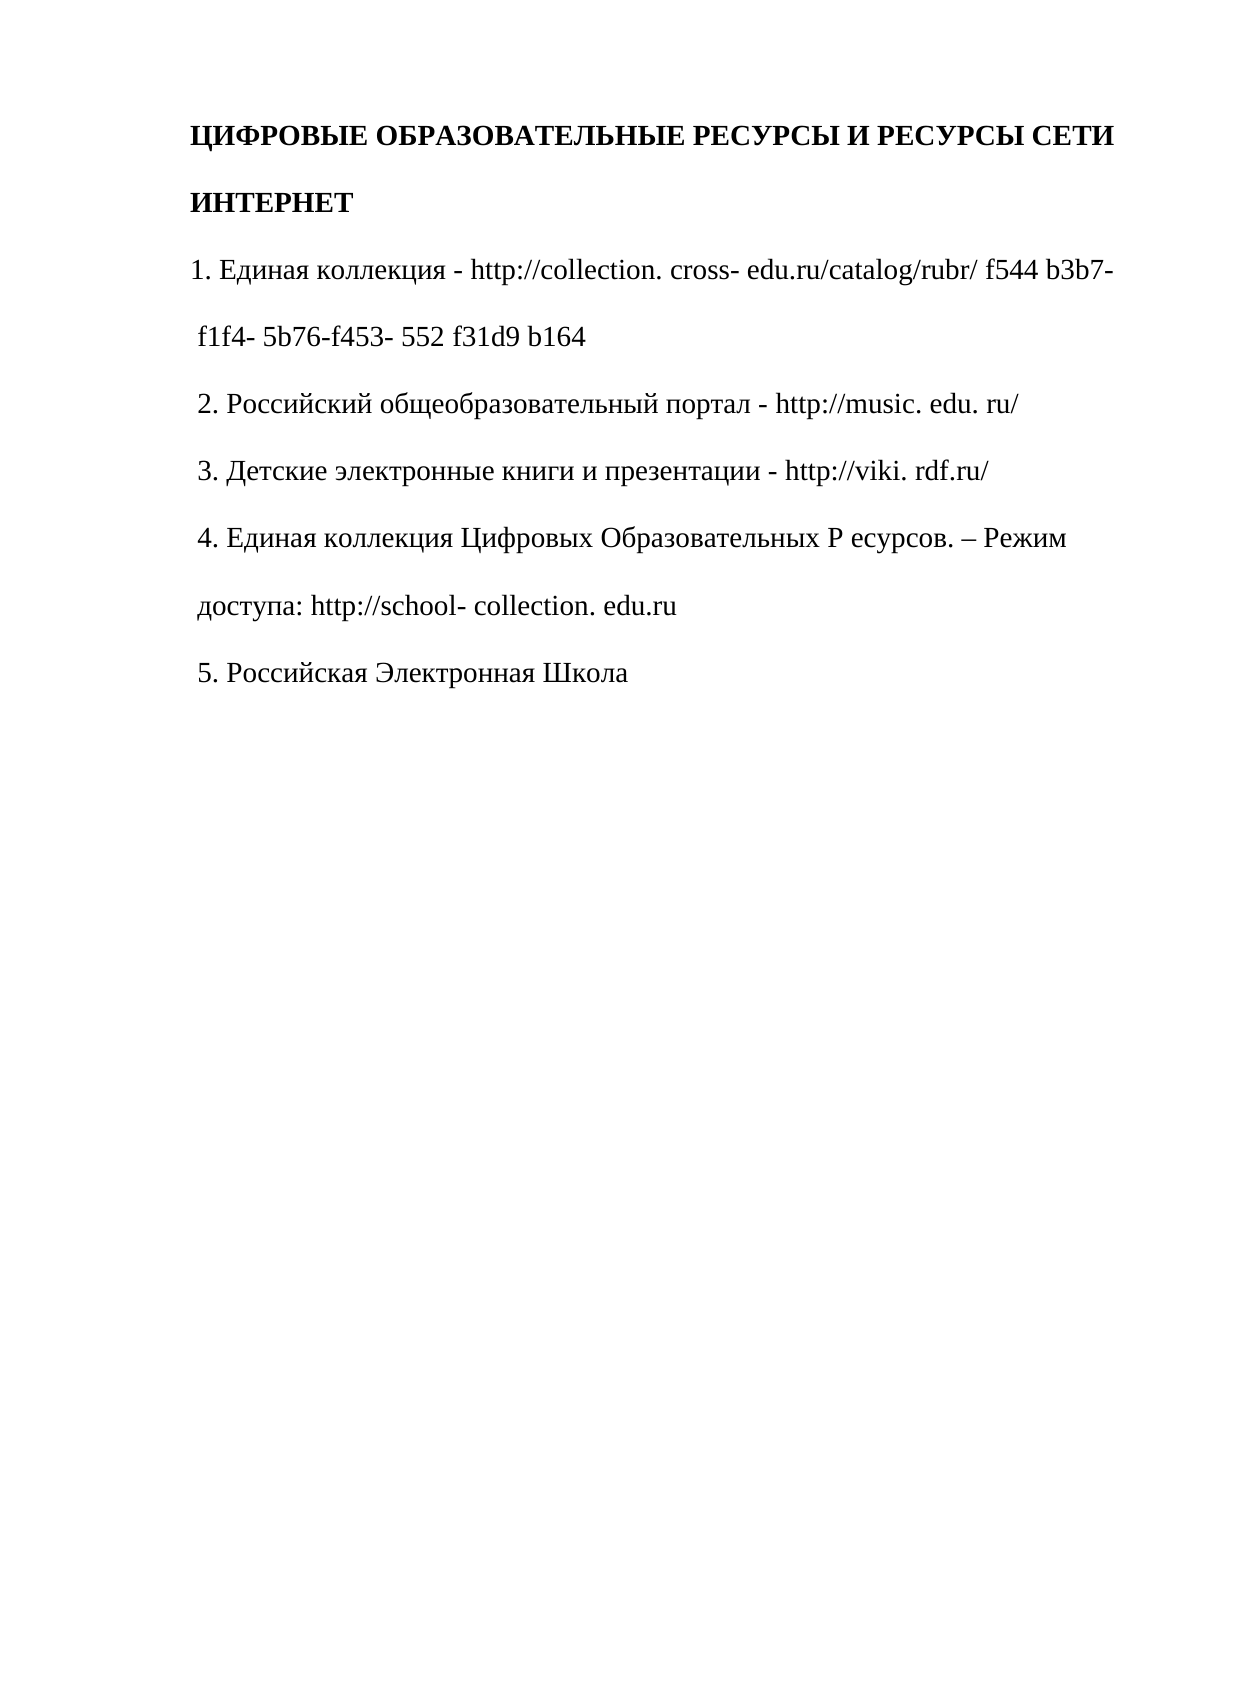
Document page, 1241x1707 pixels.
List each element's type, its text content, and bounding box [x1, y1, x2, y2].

text ЦИФРОВЫЕ ОБРАЗОВАТЕЛЬНЫЕ РЕСУРСЫ И РЕСУРСЫ СЕТИ ИНТЕРНЕТ [190, 118, 1152, 219]
text ​​‌1. Единая коллекция - http://collection. cross- edu.ru/catalog/rubr/ f544 b3b7- f1f4- 5b76-f453- 552 f31d9 b164 2. Российский общеобразовательный портал - http://music. edu. ru/ 3. Детские электронные книги и презентации - http://viki. rdf.ru/ 4. Единая коллекция Цифровых Образовательных Р есурсов. – Режим доступа: http://school- collection. edu.ru 5. Российская Электронная Школа‌​ [190, 252, 1152, 688]
